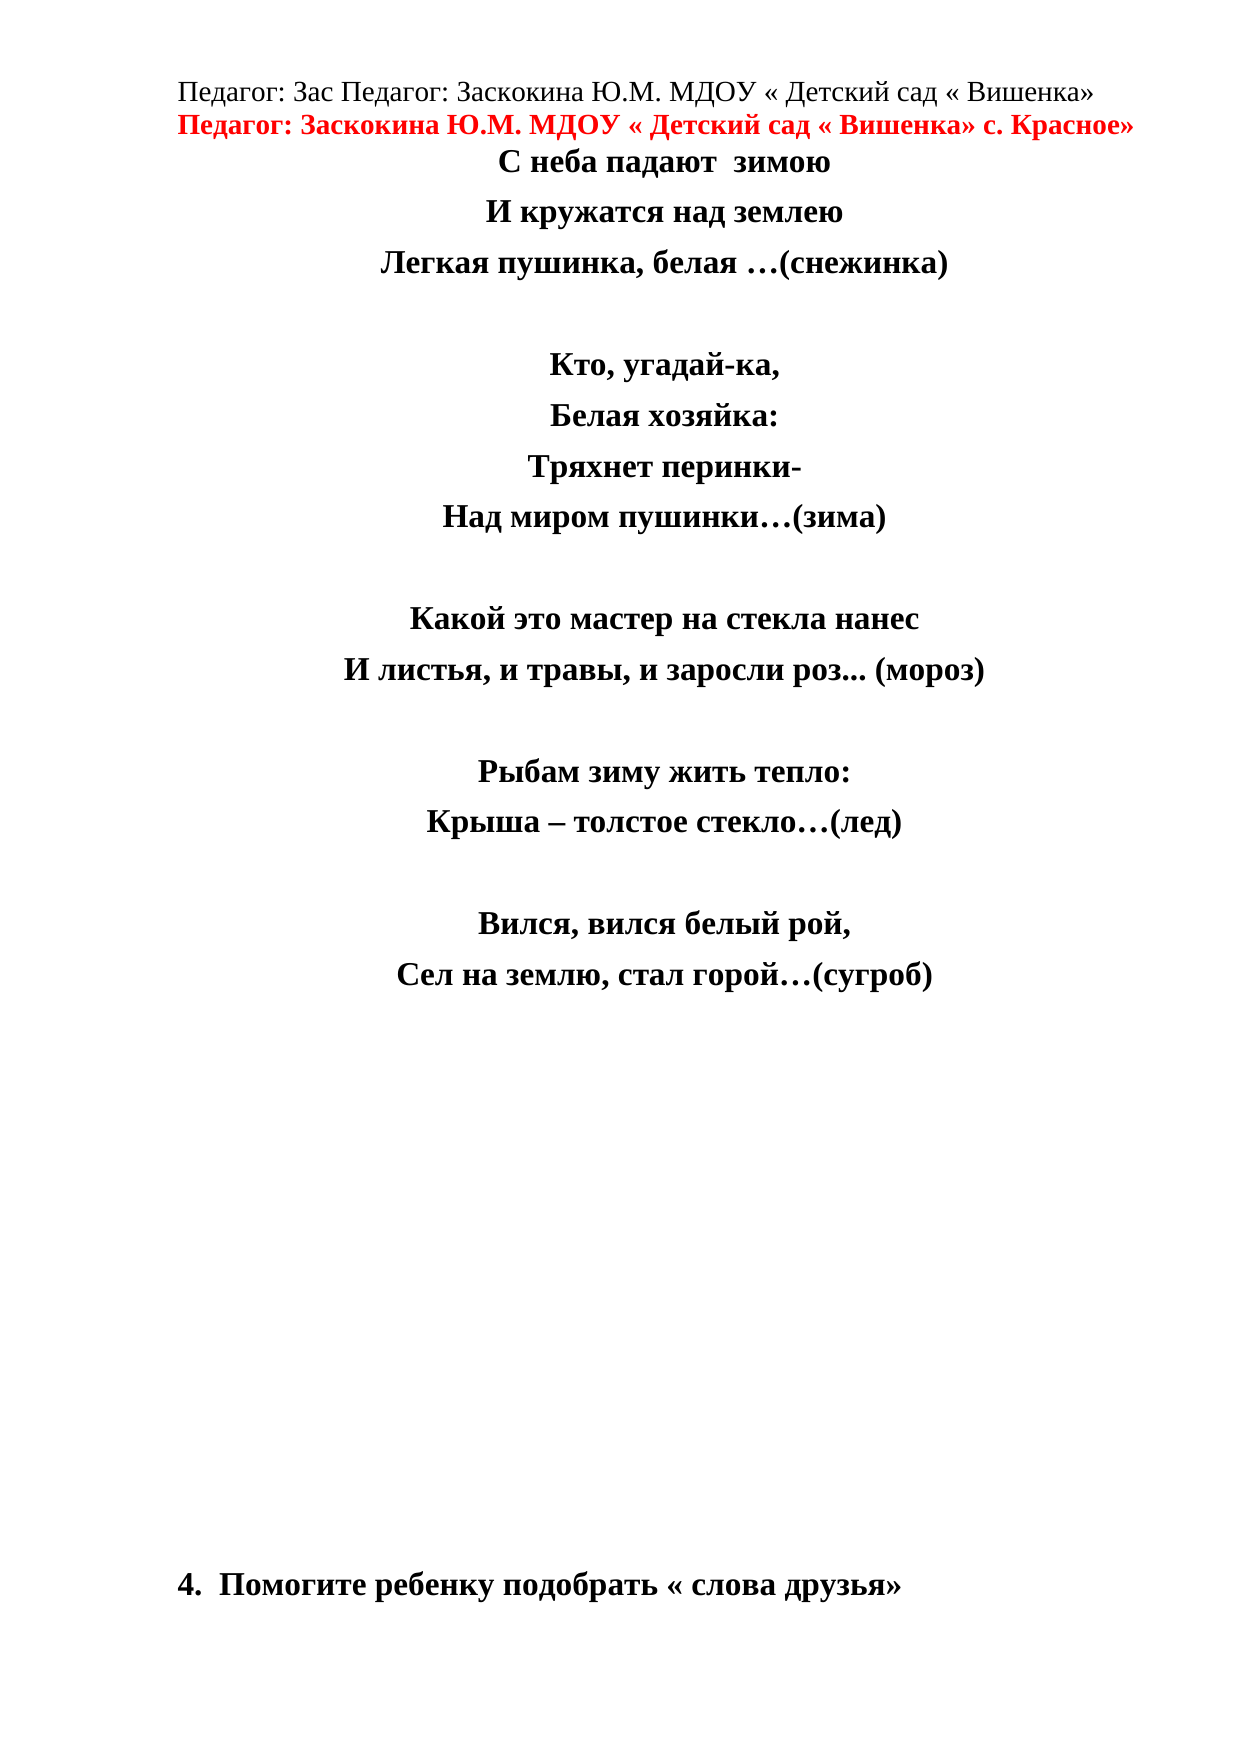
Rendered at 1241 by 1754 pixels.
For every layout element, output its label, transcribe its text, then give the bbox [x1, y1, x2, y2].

text И кружатся над землею [177, 192, 1152, 230]
text Крыша – толстое стекло…(лед) [177, 802, 1152, 840]
text Какой это мастер на стекла нанес [177, 598, 1152, 637]
text Вился, вился белый рой, [177, 903, 1152, 942]
text Легкая пушинка, белая …(снежинка) [177, 242, 1152, 281]
text С неба падают зимою [177, 141, 1152, 179]
text Белая хозяйка: [177, 395, 1152, 433]
text Над миром пушинки…(зима) [177, 497, 1152, 535]
text Кто, угадай-ка, [177, 344, 1152, 382]
text Рыбам зиму жить тепло: [177, 751, 1152, 789]
text И листья, и травы, и заросли роз... (мороз) [177, 649, 1152, 687]
text 4. Помогите ребенку подобрать « слова друзья» [177, 1564, 1152, 1602]
text Тряхнет перинки- [177, 446, 1152, 484]
text Сел на землю, стал горой…(сугроб) [177, 954, 1152, 992]
